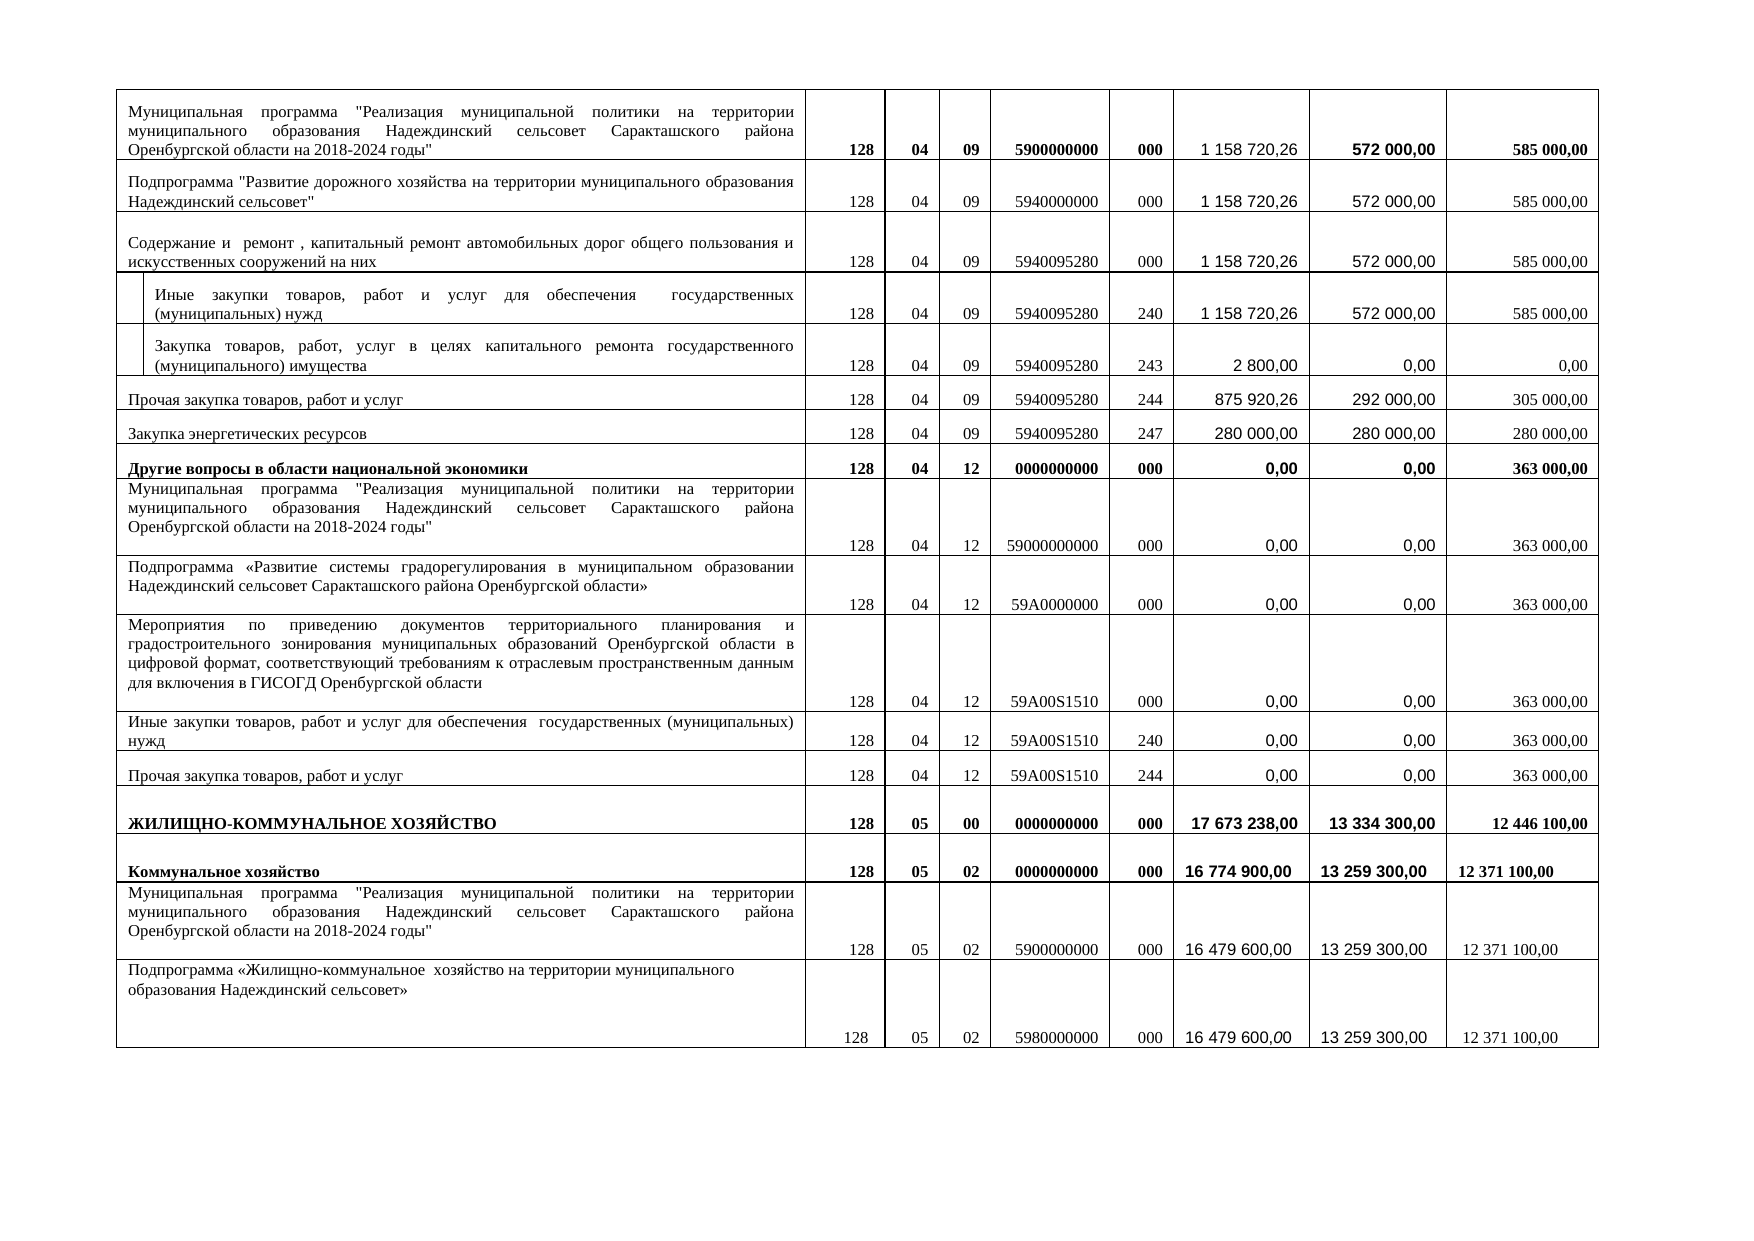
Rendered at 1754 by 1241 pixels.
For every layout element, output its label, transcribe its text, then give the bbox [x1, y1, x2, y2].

table_cell 000 [1110, 960, 1173, 1047]
table_cell 04 [886, 712, 939, 750]
table_cell Подпрограмма «Развитие системы градорегулирования в муниципальном образовании Надеждинский сельсовет Саракташского района Оренбургской области» [117, 556, 805, 614]
table_cell 585 000,00 [1447, 90, 1598, 159]
table_cell 875 920,26 [1174, 376, 1309, 409]
table_cell 04 [886, 324, 939, 374]
table_cell 128 [806, 479, 884, 555]
table_cell 12 [940, 444, 990, 478]
table_cell 12 [940, 615, 990, 711]
table_cell 280 000,00 [1310, 410, 1446, 443]
table_cell 0,00 [1174, 615, 1309, 711]
table_cell 0,00 [1174, 712, 1309, 750]
table_cell 17 673 238,00 [1174, 786, 1309, 833]
table_cell 13 259 300,00 [1310, 883, 1446, 959]
table_cell 5900000000 [991, 883, 1109, 959]
table_cell Прочая закупка товаров, работ и услуг [117, 751, 805, 784]
table_cell 1 158 720,26 [1174, 212, 1309, 271]
table_cell 1 158 720,26 [1174, 273, 1309, 323]
table_cell 572 000,00 [1310, 90, 1446, 159]
table_cell 585 000,00 [1447, 273, 1598, 323]
table_cell 04 [886, 615, 939, 711]
table_cell 363 000,00 [1447, 444, 1598, 478]
table_cell 09 [940, 376, 990, 409]
table_cell Мероприятия по приведению документов территориального планирования и градостроительного зонирования муниципальных образований Оренбургской области в цифровой формат, соответствующий требованиям к отраслевым пространственным данным для включения в ГИСОГД Оренбургской области [117, 615, 805, 711]
table_cell 0,00 [1310, 712, 1446, 750]
table_cell 128 [806, 444, 884, 478]
table_cell [117, 324, 143, 374]
table_cell 04 [886, 160, 939, 211]
table_cell 363 000,00 [1447, 615, 1598, 711]
table_cell 572 000,00 [1310, 273, 1446, 323]
table_cell 13 259 300,00 [1310, 834, 1446, 881]
table_cell 0,00 [1310, 751, 1446, 784]
table_cell 128 [806, 410, 884, 443]
table_cell 0000000000 [991, 786, 1109, 833]
table_cell 0,00 [1310, 444, 1446, 478]
table_cell 12 371 100,00 [1447, 834, 1598, 881]
table_cell 0,00 [1310, 556, 1446, 614]
table_cell ЖИЛИЩНО-КОММУНАЛЬНОЕ ХОЗЯЙСТВО [117, 786, 805, 833]
table_cell 5980000000 [991, 960, 1109, 1047]
table_cell Коммунальное хозяйство [117, 834, 805, 881]
table_cell 59А00S1510 [991, 615, 1109, 711]
table_cell 128 [806, 712, 884, 750]
table_cell 04 [886, 376, 939, 409]
table_cell 128 [806, 960, 884, 1047]
table_cell Содержание и ремонт , капитальный ремонт автомобильных дорог общего пользования и искусственных сооружений на них [117, 212, 805, 271]
table_cell 5900000000 [991, 90, 1109, 159]
table_cell Муниципальная программа "Реализация муниципальной политики на территории муниципального образования Надеждинский сельсовет Саракташского района Оренбургской области на 2018-2024 годы" [117, 479, 805, 555]
table_cell 12 [940, 712, 990, 750]
table_cell 12 446 100,00 [1447, 786, 1598, 833]
table_cell 000 [1110, 479, 1173, 555]
table_cell Иные закупки товаров, работ и услуг для обеспечения государственных (муниципальных) нужд [144, 273, 805, 323]
table_cell 128 [806, 160, 884, 211]
table_cell 00 [940, 786, 990, 833]
table_cell 59А0000000 [991, 556, 1109, 614]
table_cell 000 [1110, 90, 1173, 159]
table_cell 0,00 [1447, 324, 1598, 374]
table_cell 09 [940, 410, 990, 443]
table_cell 000 [1110, 834, 1173, 881]
table_cell 000 [1110, 615, 1173, 711]
table_cell 59000000000 [991, 479, 1109, 555]
table_cell 04 [886, 212, 939, 271]
table_cell 12 [940, 479, 990, 555]
table_cell 128 [806, 786, 884, 833]
table_cell Подпрограмма "Развитие дорожного хозяйства на территории муниципального образования Надеждинский сельсовет" [117, 160, 805, 211]
table_cell Иные закупки товаров, работ и услуг для обеспечения государственных (муниципальных) нужд [117, 712, 805, 750]
table_cell 0,00 [1174, 479, 1309, 555]
table_cell 240 [1110, 273, 1173, 323]
table_cell 0000000000 [991, 444, 1109, 478]
table_cell 05 [886, 834, 939, 881]
table_cell 244 [1110, 376, 1173, 409]
table_cell Прочая закупка товаров, работ и услуг [117, 376, 805, 409]
table_cell 59А00S1510 [991, 712, 1109, 750]
table_cell 0,00 [1310, 479, 1446, 555]
table_cell 5940095280 [991, 324, 1109, 374]
table_cell 16 479 600,00 [1174, 960, 1309, 1047]
table_cell [117, 273, 143, 323]
table_cell 128 [806, 212, 884, 271]
table_cell 128 [806, 883, 884, 959]
table_cell 128 [806, 273, 884, 323]
table_cell 5940095280 [991, 212, 1109, 271]
table_cell 1 158 720,26 [1174, 90, 1309, 159]
table_cell 000 [1110, 444, 1173, 478]
table_cell Закупка товаров, работ, услуг в целях капитального ремонта государственного (муниципального) имущества [144, 324, 805, 374]
table_cell 128 [806, 324, 884, 374]
table_cell 04 [886, 751, 939, 784]
table_cell 244 [1110, 751, 1173, 784]
table_cell 04 [886, 444, 939, 478]
table_cell 04 [886, 410, 939, 443]
table_cell 05 [886, 786, 939, 833]
table_cell 128 [806, 751, 884, 784]
table_cell 363 000,00 [1447, 479, 1598, 555]
table_cell 12 [940, 751, 990, 784]
table_cell 363 000,00 [1447, 751, 1598, 784]
table_cell 5940095280 [991, 410, 1109, 443]
table_cell 363 000,00 [1447, 712, 1598, 750]
table_cell 5940095280 [991, 376, 1109, 409]
table_cell 0,00 [1174, 556, 1309, 614]
table_cell 280 000,00 [1447, 410, 1598, 443]
table_cell 02 [940, 834, 990, 881]
table_cell 128 [806, 556, 884, 614]
table_cell 13 334 300,00 [1310, 786, 1446, 833]
table_cell 09 [940, 273, 990, 323]
table_cell 09 [940, 90, 990, 159]
table_cell 243 [1110, 324, 1173, 374]
table_cell 04 [886, 90, 939, 159]
table_cell 000 [1110, 786, 1173, 833]
table_cell 12 [940, 556, 990, 614]
table_cell Закупка энергетических ресурсов [117, 410, 805, 443]
table_cell 585 000,00 [1447, 160, 1598, 211]
table_cell 09 [940, 324, 990, 374]
table_cell 5940000000 [991, 160, 1109, 211]
table_cell 247 [1110, 410, 1173, 443]
table_cell 02 [940, 960, 990, 1047]
table_cell 09 [940, 160, 990, 211]
table_cell 0,00 [1310, 615, 1446, 711]
table_cell 585 000,00 [1447, 212, 1598, 271]
table_cell 1 158 720,26 [1174, 160, 1309, 211]
table_cell 280 000,00 [1174, 410, 1309, 443]
table_cell 04 [886, 479, 939, 555]
table_cell Подпрограмма «Жилищно-коммунальное хозяйство на территории муниципального образования Надеждинский сельсовет» [117, 960, 805, 1047]
table_cell 2 800,00 [1174, 324, 1309, 374]
table_cell 000 [1110, 160, 1173, 211]
table_cell 572 000,00 [1310, 212, 1446, 271]
table_cell 128 [806, 90, 884, 159]
table_cell 0,00 [1174, 444, 1309, 478]
table_cell 128 [806, 376, 884, 409]
table_cell 0,00 [1174, 751, 1309, 784]
table_cell 12 371 100,00 [1447, 960, 1598, 1047]
table_cell 09 [940, 212, 990, 271]
table_cell 305 000,00 [1447, 376, 1598, 409]
table_cell 240 [1110, 712, 1173, 750]
table_cell 05 [886, 883, 939, 959]
table_cell 02 [940, 883, 990, 959]
table_cell 363 000,00 [1447, 556, 1598, 614]
table_cell Муниципальная программа "Реализация муниципальной политики на территории муниципального образования Надеждинский сельсовет Саракташского района Оренбургской области на 2018-2024 годы" [117, 883, 805, 959]
table_cell 128 [806, 834, 884, 881]
table_cell 0,00 [1310, 324, 1446, 374]
table_cell 12 371 100,00 [1447, 883, 1598, 959]
table_cell 000 [1110, 212, 1173, 271]
table_cell Другие вопросы в области национальной экономики [117, 444, 805, 478]
table_cell 000 [1110, 556, 1173, 614]
table_cell 59А00S1510 [991, 751, 1109, 784]
table_cell 16 774 900,00 [1174, 834, 1309, 881]
table_cell 04 [886, 556, 939, 614]
table_cell Муниципальная программа "Реализация муниципальной политики на территории муниципального образования Надеждинский сельсовет Саракташского района Оренбургской области на 2018-2024 годы" [117, 90, 805, 159]
table_cell 572 000,00 [1310, 160, 1446, 211]
table_cell 13 259 300,00 [1310, 960, 1446, 1047]
table_cell 5940095280 [991, 273, 1109, 323]
table_cell 128 [806, 615, 884, 711]
table_cell 000 [1110, 883, 1173, 959]
table_cell 05 [886, 960, 939, 1047]
table_cell 16 479 600,00 [1174, 883, 1309, 959]
table_cell 04 [886, 273, 939, 323]
table_cell 292 000,00 [1310, 376, 1446, 409]
table_cell 0000000000 [991, 834, 1109, 881]
